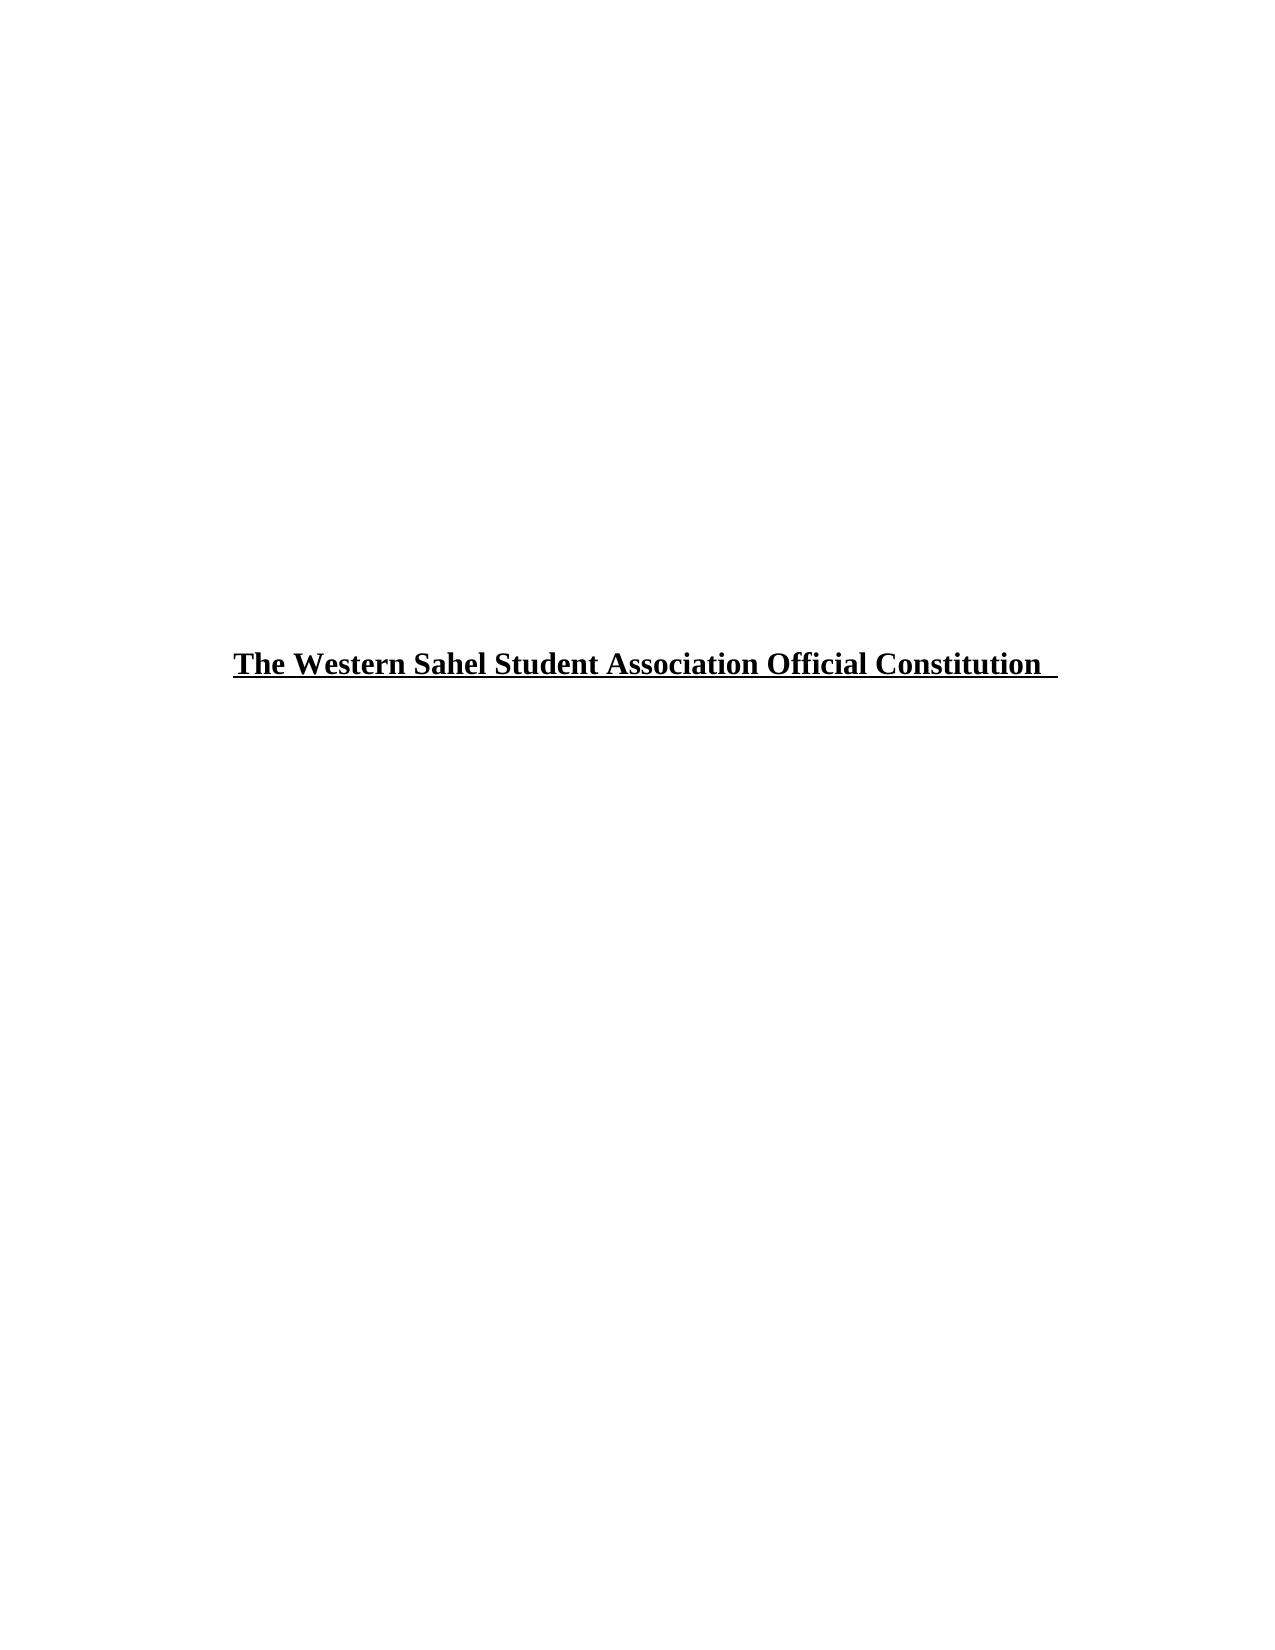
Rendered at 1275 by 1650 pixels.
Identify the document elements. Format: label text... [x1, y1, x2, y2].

text The Western Sahel Student Association Official Constitution [150, 645, 1125, 681]
